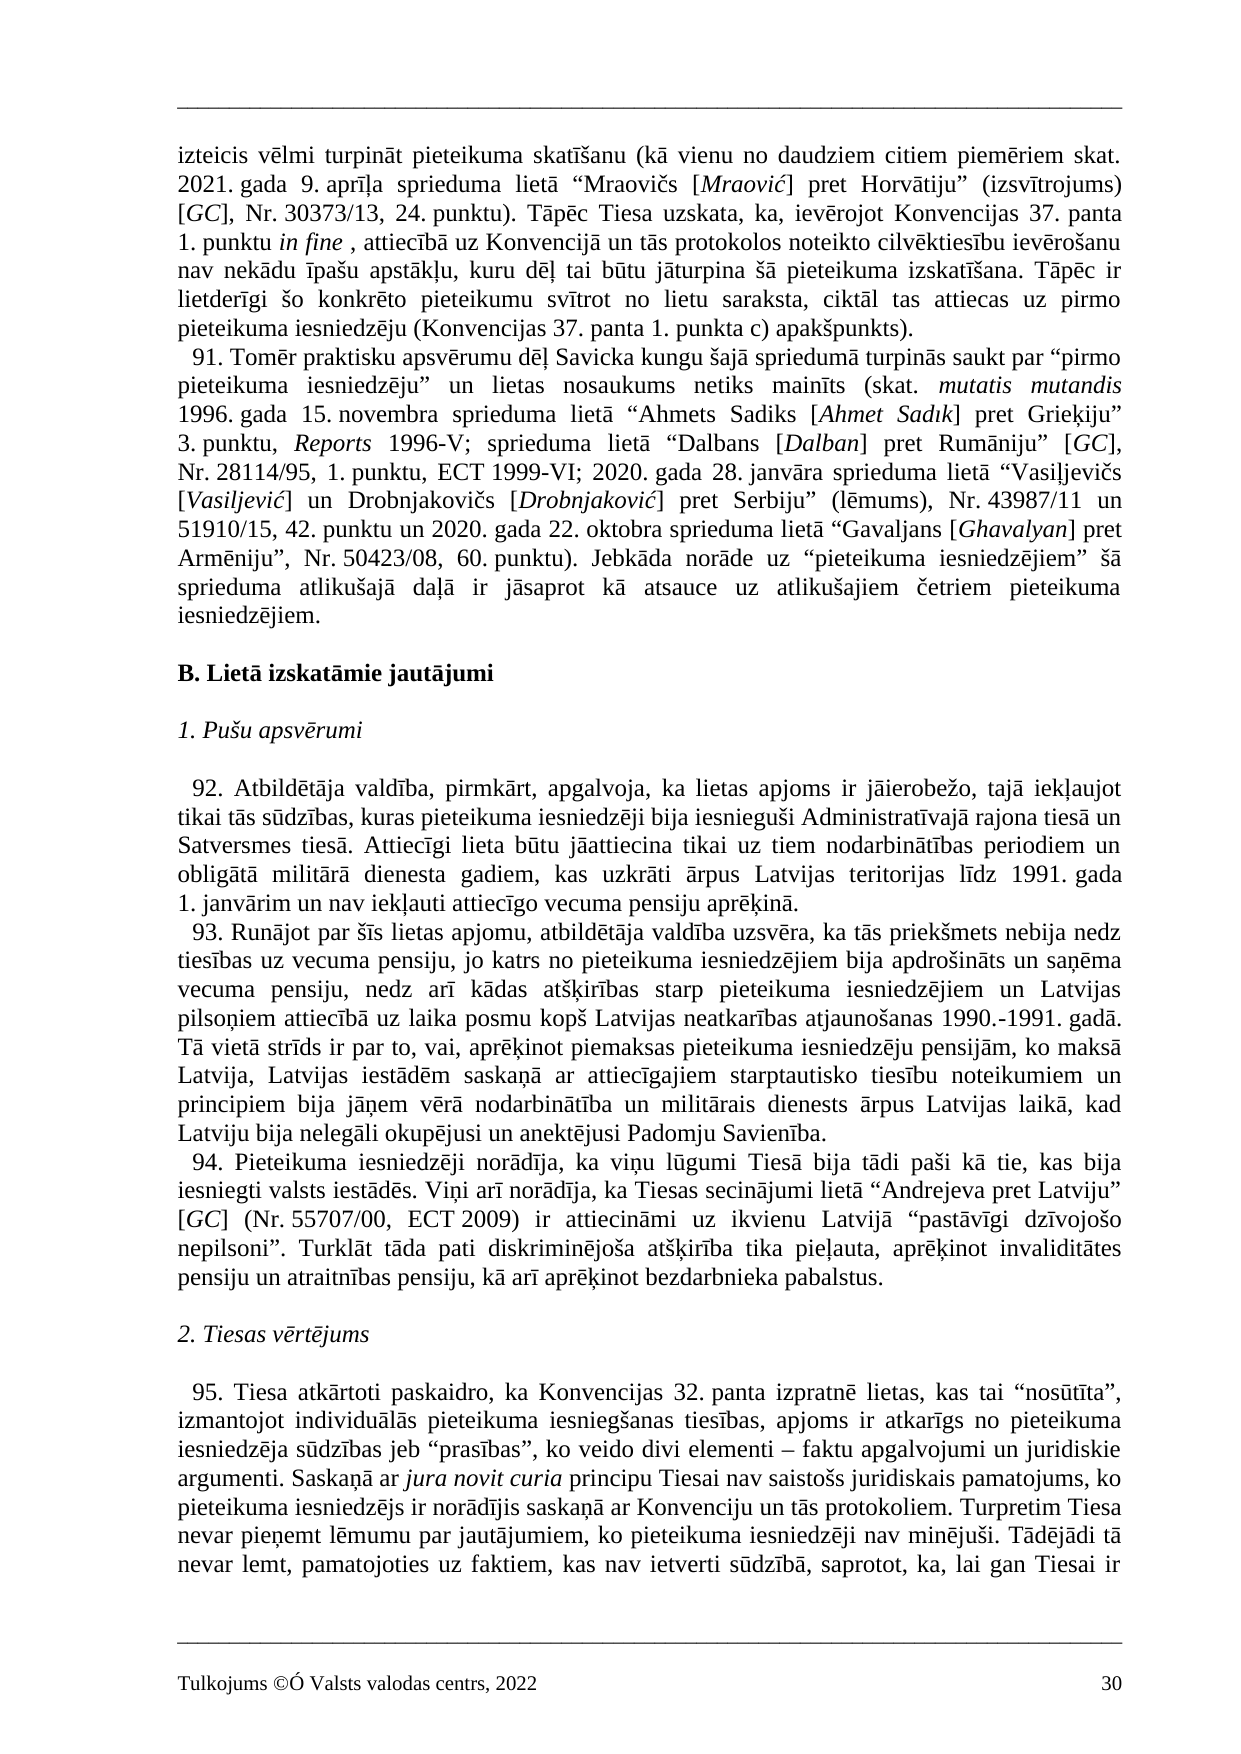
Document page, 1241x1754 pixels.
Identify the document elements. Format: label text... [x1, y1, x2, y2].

text 93. Runājot par šīs lietas apjomu, atbildētāja valdība uzsvēra, ka tās priekšmets nebija nedz tiesības uz vecuma pensiju, jo katrs no pieteikuma iesniedzējiem bija apdrošināts un saņēma vecuma pensiju, nedz arī kādas atšķirības starp pieteikuma iesniedzējiem un Latvijas pilsoņiem attiecībā uz laika posmu kopš Latvijas neatkarības atjaunošanas 1990.-1991. gadā. Tā vietā strīds ir par to, vai, aprēķinot piemaksas pieteikuma iesniedzēju pensijām, ko maksā Latvija, Latvijas iestādēm saskaņā ar attiecīgajiem starptautisko tiesību noteikumiem un principiem bija jāņem vērā nodarbinātība un militārais dienests ārpus Latvijas laikā, kad Latviju bija nelegāli okupējusi un anektējusi Padomju Savienība. [177, 917, 1122, 1147]
text 94. Pieteikuma iesniedzēji norādīja, ka viņu lūgumi Tiesā bija tādi paši kā tie, kas bija iesniegti valsts iestādēs. Viņi arī norādīja, ka Tiesas secinājumi lietā “Andrejeva pret Latviju” [GC] (Nr. 55707/00, ECT 2009) ir attiecināmi uz ikvienu Latvijā “pastāvīgi dzīvojošo nepilsoni”. Turklāt tāda pati diskriminējoša atšķirība tika pieļauta, aprēķinot invaliditātes pensiju un atraitnības pensiju, kā arī aprēķinot bezdarbnieka pabalstus. [177, 1147, 1122, 1291]
list 2. Tiesas vērtējums [177, 1319, 1122, 1348]
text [177, 141, 1122, 342]
list B. Lietā izskatāmie jautājumi [177, 658, 1122, 687]
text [177, 1377, 1122, 1578]
text 92. Atbildētāja valdība, pirmkārt, apgalvoja, ka lietas apjoms ir jāierobežo, tajā iekļaujot tikai tās sūdzības, kuras pieteikuma iesniedzēji bija iesnieguši Administratīvajā rajona tiesā un Satversmes tiesā. Attiecīgi lieta būtu jāattiecina tikai uz tiem nodarbinātības periodiem un obligātā militārā dienesta gadiem, kas uzkrāti ārpus Latvijas teritorijas līdz 1991. gada 1. janvārim un nav iekļauti attiecīgo vecuma pensiju aprēķinā. [177, 773, 1122, 917]
text 91. Tomēr praktisku apsvērumu dēļ Savicka kungu šajā spriedumā turpinās saukt par “pirmo pieteikuma iesniedzēju” un lietas nosaukums netiks mainīts (skat. mutatis mutandis 1996. gada 15. novembra sprieduma lietā “Ahmets Sadiks [Ahmet Sadık] pret Grieķiju” 3. punktu, Reports 1996-V; sprieduma lietā “Dalbans [Dalban] pret Rumāniju” [GC], Nr. 28114/95, 1. punktu, ECT 1999-VI; 2020. gada 28. janvāra sprieduma lietā “Vasiļjevičs [Vasiljević] un Drobnjakovičs [Drobnjaković] pret Serbiju” (lēmums), Nr. 43987/11 un 51910/15, 42. punktu un 2020. gada 22. oktobra sprieduma lietā “Gavaljans [Ghavalyan] pret Armēniju”, Nr. 50423/08, 60. punktu). Jebkāda norāde uz “pieteikuma iesniedzējiem” šā sprieduma atlikušajā daļā ir jāsaprot kā atsauce uz atlikušajiem četriem pieteikuma iesniedzējiem. [177, 342, 1122, 629]
list 1. Pušu apsvērumi [177, 716, 1122, 744]
